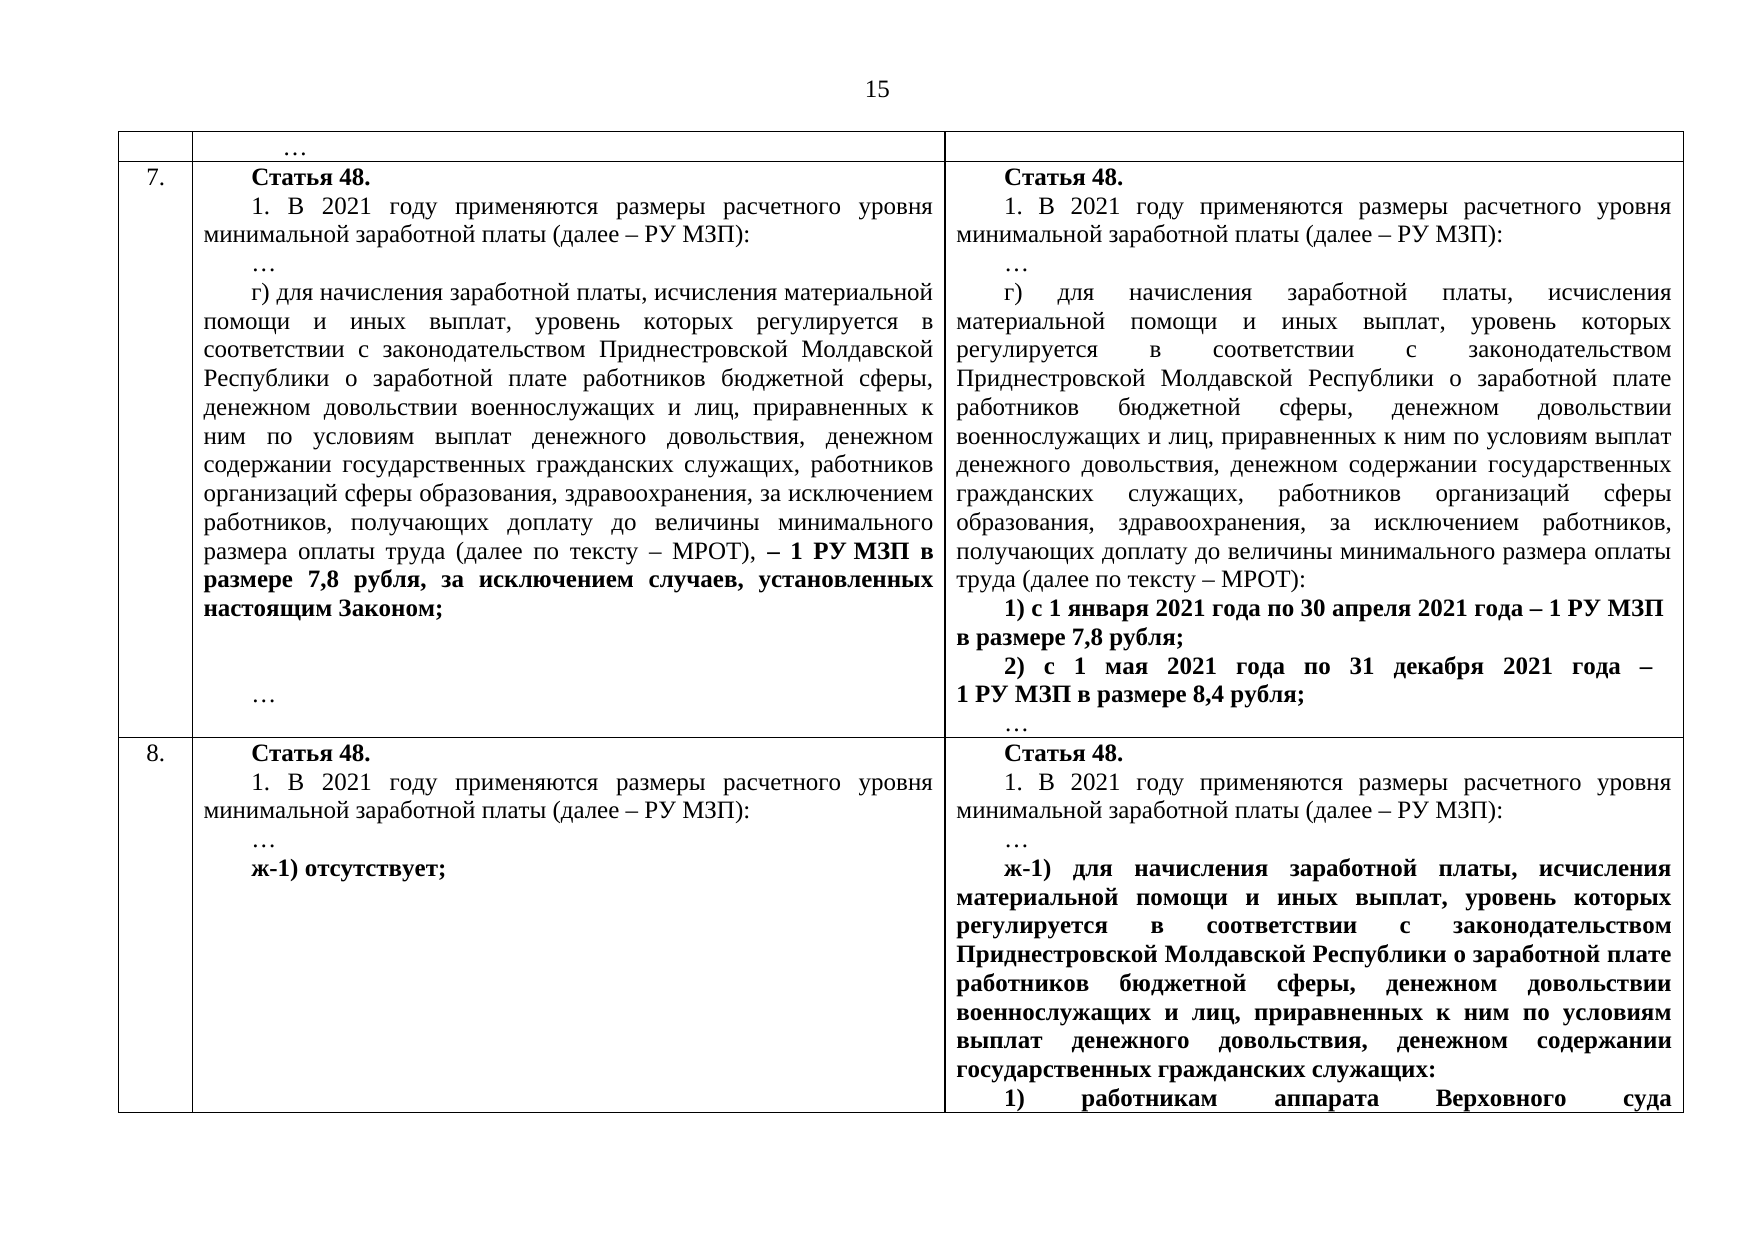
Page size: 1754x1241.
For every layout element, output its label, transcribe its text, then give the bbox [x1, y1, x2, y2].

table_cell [193, 738, 944, 1112]
table_cell Статья 48. 1. В 2021 году применяются размеры расчетного уровня минимальной заработной платы (далее – РУ МЗП): … г) для начисления заработной платы, исчисления материальной помощи и иных выплат, уровень которых регулируется в соответствии с законодательством Приднестровской Молдавской Республики о заработной плате работников бюджетной сферы, денежном довольствии военнослужащих и лиц, приравненных к ним по условиям выплат денежного довольствия, денежном содержании государственных гражданских служащих, работников организаций сферы образования, здравоохранения, за исключением работников, получающих доплату до величины минимального размера оплаты труда (далее по тексту – МРОТ), – 1 РУ МЗП в размере 7,8 рубля, за исключением случаев, установленных настоящим Законом; … [193, 162, 944, 737]
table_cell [946, 738, 1683, 1112]
table_cell 8. [119, 738, 192, 1112]
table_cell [193, 132, 944, 161]
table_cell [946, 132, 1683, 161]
table_cell 7. [119, 162, 192, 737]
table_cell Статья 48. 1. В 2021 году применяются размеры расчетного уровня минимальной заработной платы (далее – РУ МЗП): … г) для начисления заработной платы, исчисления материальной помощи и иных выплат, уровень которых регулируется в соответствии с законодательством Приднестровской Молдавской Республики о заработной плате работников бюджетной сферы, денежном довольствии военнослужащих и лиц, приравненных к ним по условиям выплат денежного довольствия, денежном содержании государственных гражданских служащих, работников организаций сферы образования, здравоохранения, за исключением работников, получающих доплату до величины минимального размера оплаты труда (далее по тексту – МРОТ): 1) с 1 января 2021 года по 30 апреля 2021 года – 1 РУ МЗП в размере 7,8 рубля; 2) с 1 мая 2021 года по 31 декабря 2021 года – 1 РУ МЗП в размере 8,4 рубля; … [946, 162, 1683, 737]
table_cell 6. [119, 132, 192, 161]
